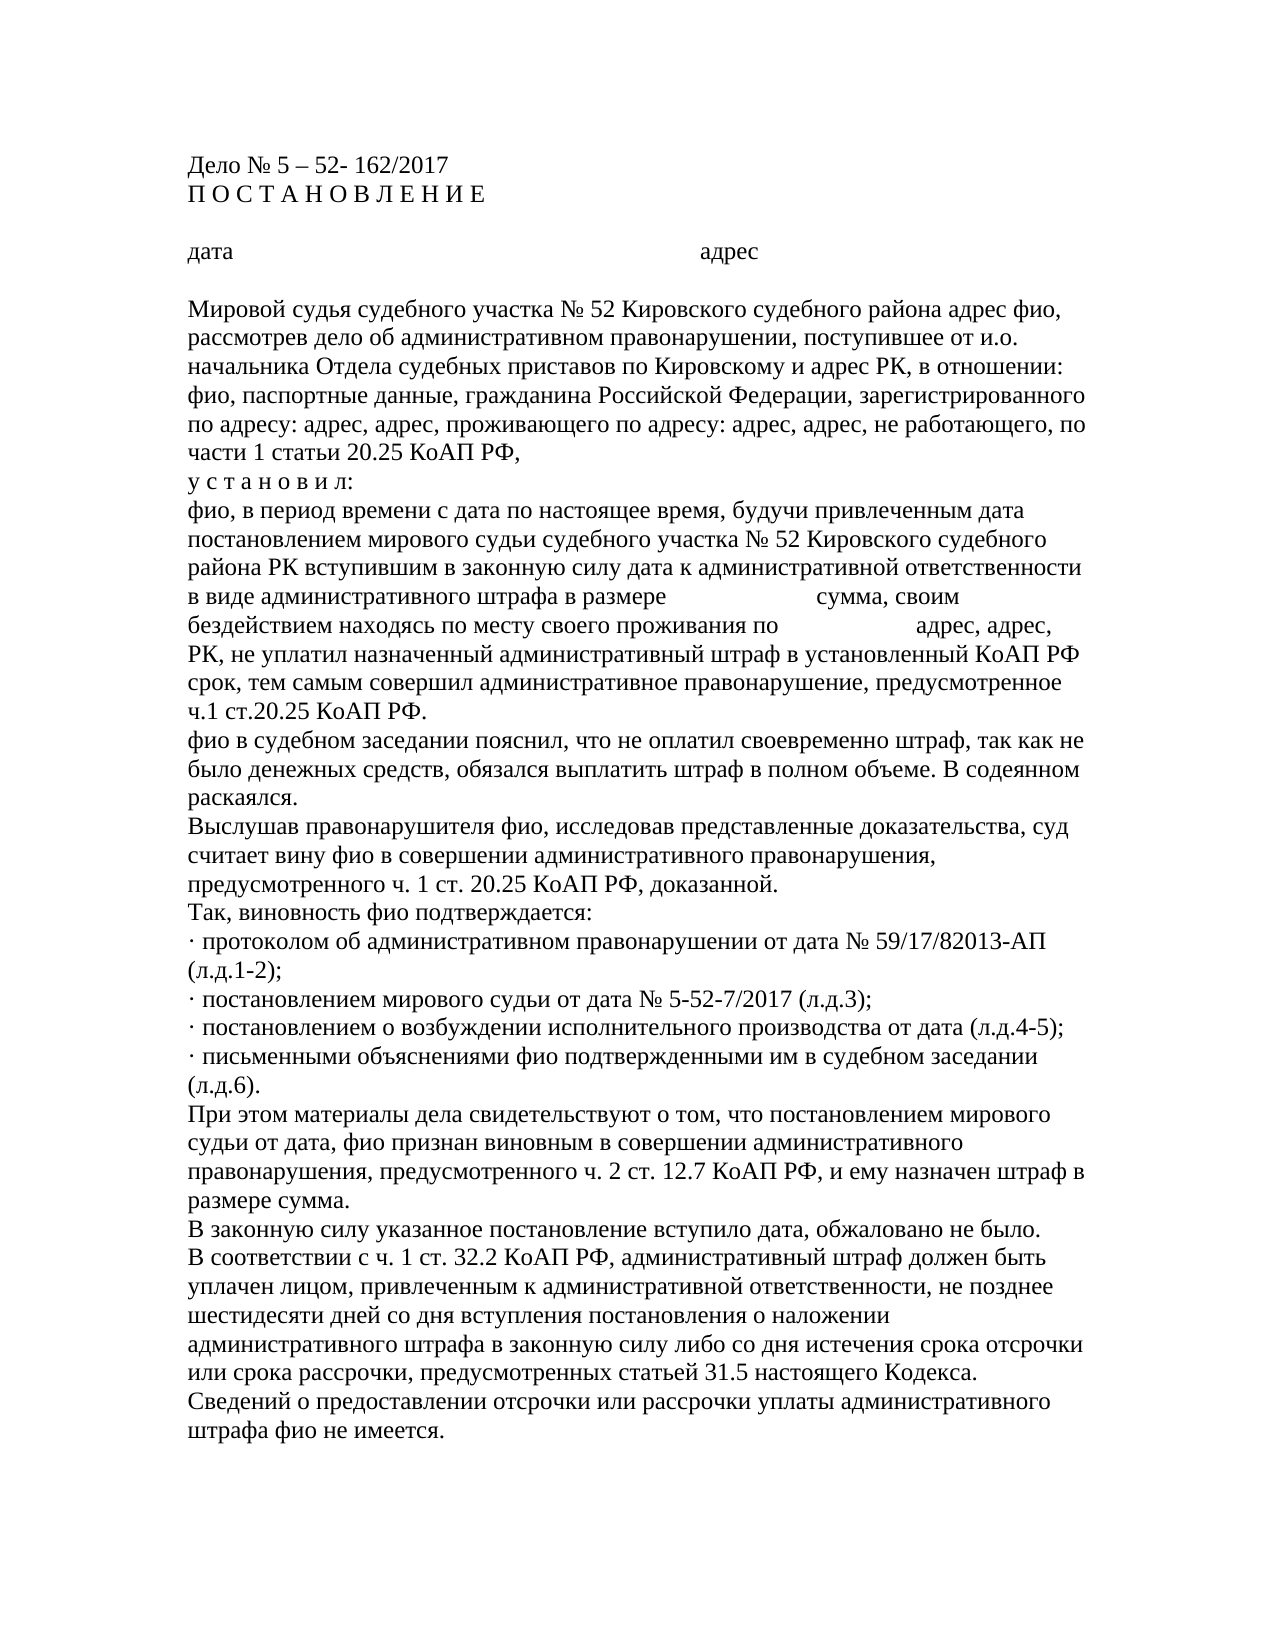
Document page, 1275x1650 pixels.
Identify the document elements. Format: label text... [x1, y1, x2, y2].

text В законную силу указанное постановление вступило дата, обжаловано не было. [187, 1214, 1087, 1242]
text у с т а н о в и л: [187, 466, 1087, 495]
text дата адрес [187, 236, 1087, 265]
text При этом материалы дела свидетельствуют о том, что постановлением мирового судьи от дата, фио признан виновным в совершении административного правонарушения, предусмотренного ч. 2 ст. 12.7 КоАП РФ, и ему назначен штраф в размере сумма. [187, 1099, 1087, 1214]
text Сведений о предоставлении отсрочки или рассрочки уплаты административного штрафа фио не имеется. [187, 1386, 1087, 1444]
text Выслушав правонарушителя фио, исследовав представленные доказательства, суд считает вину фио в совершении административного правонарушения, предусмотренного ч. 1 ст. 20.25 КоАП РФ, доказанной. [187, 811, 1087, 897]
text · протоколом об административном правонарушении от дата № 59/17/82013-АП (л.д.1-2); [187, 926, 1087, 984]
text В соответствии с ч. 1 ст. 32.2 КоАП РФ, административный штраф должен быть уплачен лицом, привлеченным к административной ответственности, не позднее шестидесяти дней со дня вступления постановления о наложении административного штрафа в законную силу либо со дня истечения срока отсрочки или срока рассрочки, предусмотренных статьей 31.5 настоящего Кодекса. [187, 1242, 1087, 1386]
text фио в судебном заседании пояснил, что не оплатил своевременно штраф, так как не было денежных средств, обязался выплатить штраф в полном объеме. В содеянном раскаялся. [187, 725, 1087, 811]
text П О С Т А Н О В Л Е Н И Е [187, 179, 1087, 207]
text фио, в период времени с дата по настоящее время, будучи привлеченным дата постановлением мирового судьи судебного участка № 52 Кировского судебного района РК вступившим в законную силу дата к административной ответственности в виде административного штрафа в размере сумма, своим бездействием находясь по месту своего проживания по адрес, адрес, РК, не уплатил назначенный административный штраф в установленный КоАП РФ срок, тем самым совершил административное правонарушение, предусмотренное ч.1 ст.20.25 КоАП РФ. [187, 495, 1087, 725]
text фио, паспортные данные, гражданина Российской Федерации, зарегистрированного по адресу: адрес, адрес, проживающего по адресу: адрес, адрес, не работающего, по части 1 статьи 20.25 КоАП РФ, [187, 380, 1087, 466]
text Дело № 5 – 52- 162/2017 [187, 150, 1087, 179]
text · постановлением о возбуждении исполнительного производства от дата (л.д.4-5); [187, 1012, 1087, 1041]
text · постановлением мирового судьи от дата № 5-52-7/2017 (л.д.3); [187, 984, 1087, 1012]
text Так, виновность фио подтверждается: [187, 897, 1087, 926]
text Мировой судья судебного участка № 52 Кировского судебного района адрес фио, рассмотрев дело об административном правонарушении, поступившее от и.о. начальника Отдела судебных приставов по Кировскому и адрес РК, в отношении: [187, 294, 1087, 380]
text · письменными объяснениями фио подтвержденными им в судебном заседании (л.д.6). [187, 1041, 1087, 1099]
